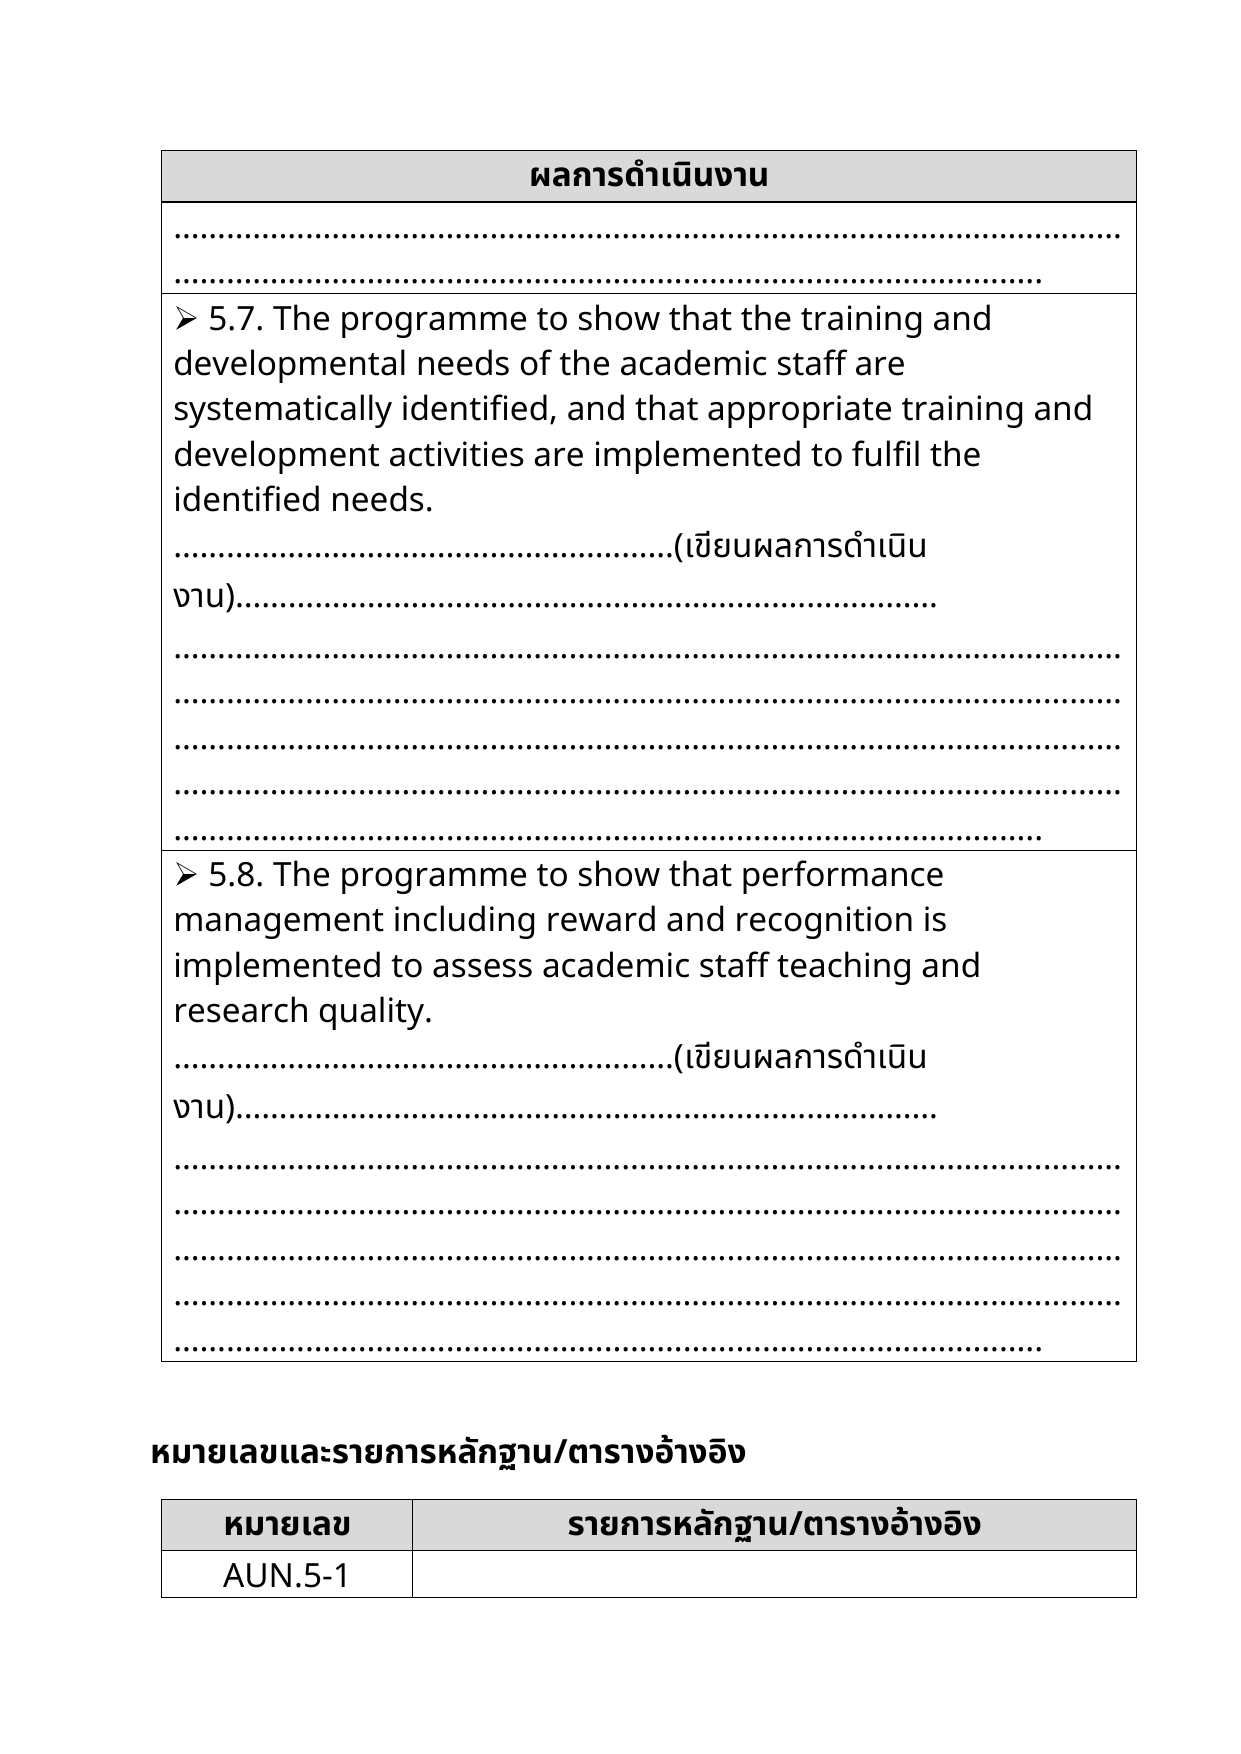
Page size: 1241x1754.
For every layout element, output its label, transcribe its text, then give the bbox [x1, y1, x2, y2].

table_cell [413, 1551, 1136, 1597]
text หมายเลขและรายการหลักฐาน/ตารางอ้างอิง [150, 1427, 1090, 1478]
table_header รายการหลักฐาน/ตารางอ้างอิง [413, 1500, 1136, 1550]
table_header หมายเลข [162, 1500, 412, 1550]
table_cell 5.7. The programme to show that the training and developmental needs of the academic staff are systematically identified, and that appropriate training and development activities are implemented to fulfil the identified needs. …………………………………………………(เขียนผลการดำเนินงาน)……………………………………………………..……………… ………………………………………………………………………………………………………………………………………………………………………………………………………………………………………………………………………………………………………………………………………………………………………………………………………………….………………………………………………………………….. [162, 294, 1136, 850]
table_cell AUN.5-1 [162, 1551, 412, 1597]
table_header ผลการดำเนินงาน [162, 151, 1136, 201]
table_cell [162, 203, 1136, 293]
table_cell 5.8. The programme to show that performance management including reward and recognition is implemented to assess academic staff teaching and research quality. …………………………………………………(เขียนผลการดำเนินงาน)……………………………………………………..……………… ………………………………………………………………………………………………………………………………………………………………………………………………………………………………………………………………………………………………………………………………………………………………………………………………………………….………………………………………………………………….. [162, 851, 1136, 1361]
